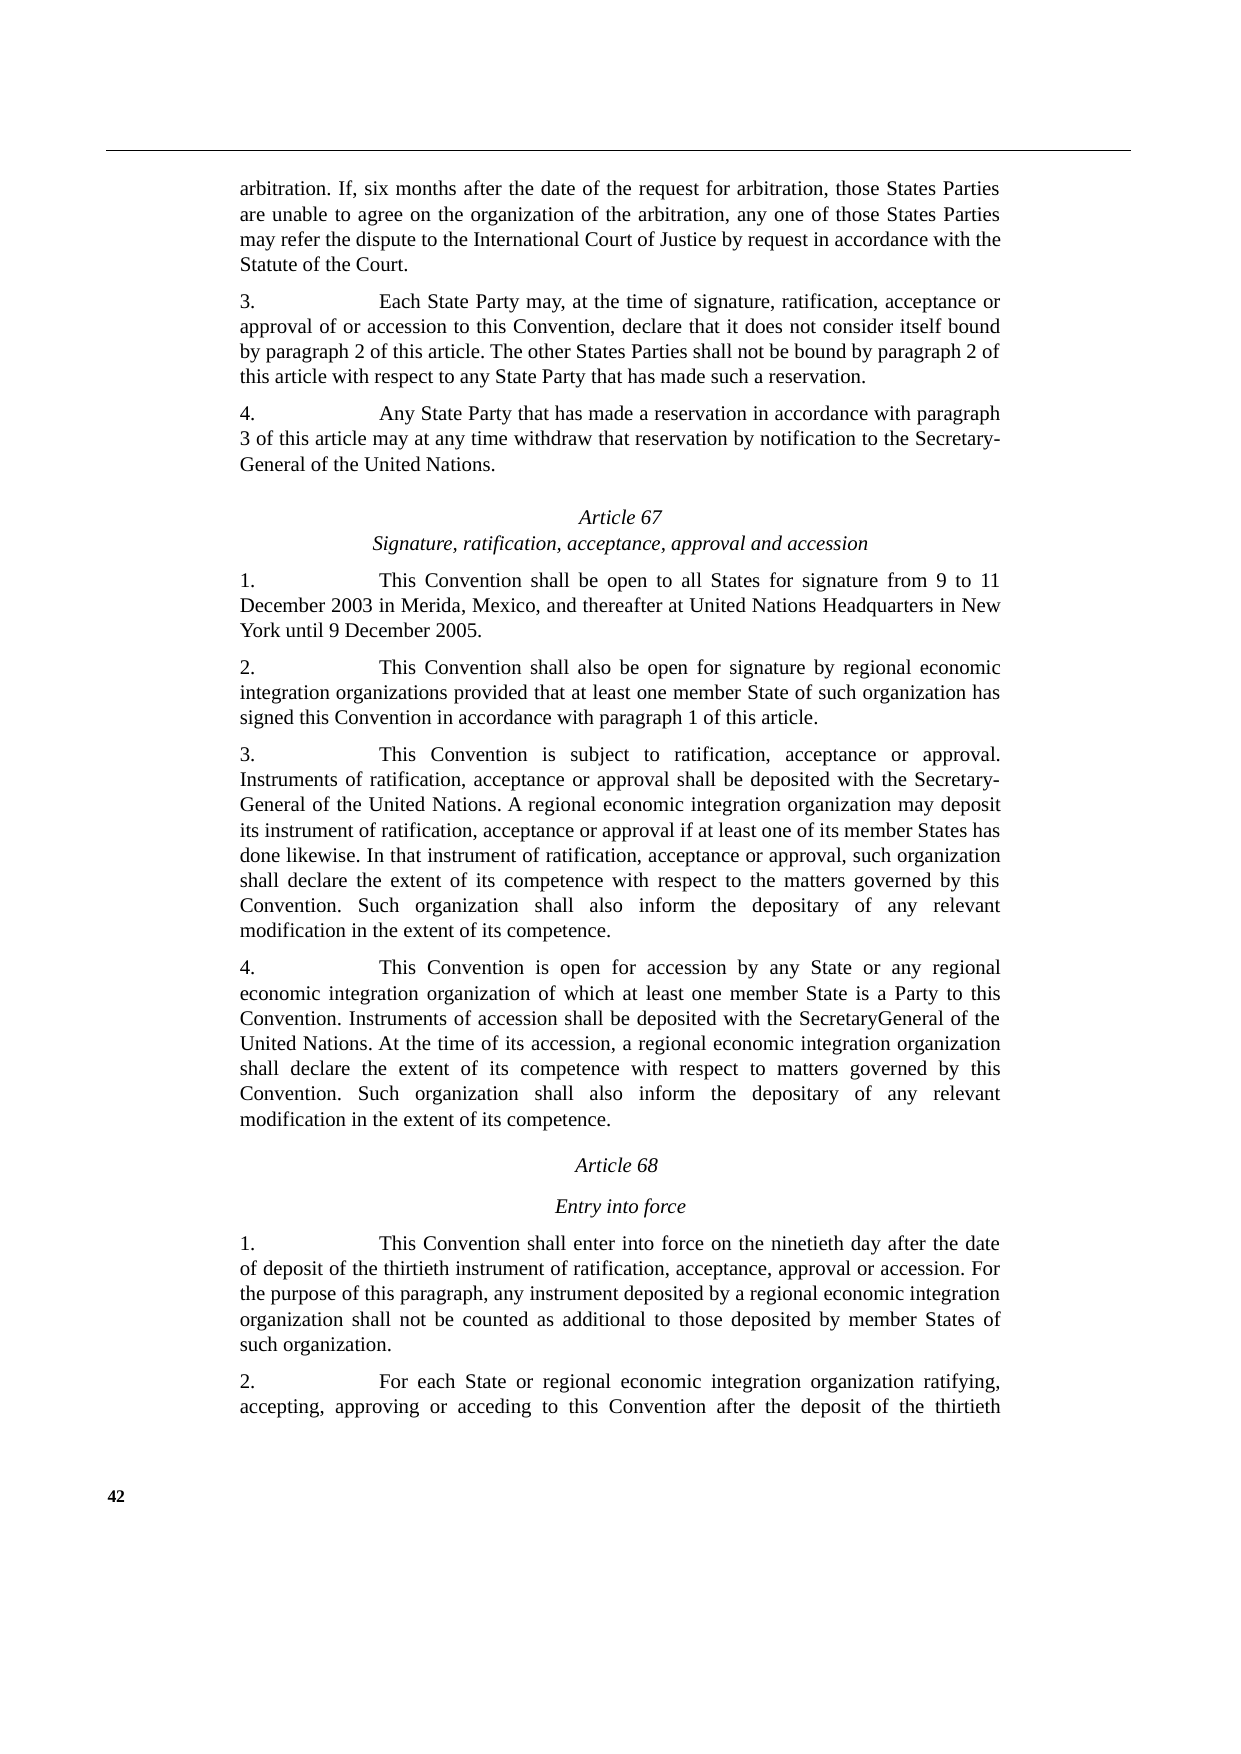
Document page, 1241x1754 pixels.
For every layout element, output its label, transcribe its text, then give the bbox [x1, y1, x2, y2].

subtitle Entry into force [310, 1194, 931, 1218]
text Article 67 [310, 505, 931, 529]
list This Convention is subject to ratification, acceptance or approval. Instruments of ratification, acceptance or approval shall be deposited with the Secretary-General of the United Nations. A regional economic integration organization may deposit its instrument of ratification, acceptance or approval if at least one of its member States has done likewise. In that instrument of ratification, acceptance or approval, such organization shall declare the extent of its competence with respect to the matters governed by this Convention. Such organization shall also inform the depositary of any relevant modification in the extent of its competence. [239, 742, 1002, 942]
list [239, 176, 1002, 276]
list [239, 1368, 1002, 1418]
list This Convention shall also be open for signature by regional economic integration organizations provided that at least one member State of such organization has signed this Convention in accordance with paragraph 1 of this article. [239, 655, 1002, 729]
subtitle Signature, ratification, acceptance, approval and accession [310, 530, 931, 554]
list This Convention shall enter into force on the ninetieth day after the date of deposit of the thirtieth instrument of ratification, acceptance, approval or accession. For the purpose of this paragraph, any instrument deposited by a regional economic integration organization shall not be counted as additional to those deposited by member States of such organization. [239, 1231, 1002, 1356]
list Any State Party that has made a reservation in accordance with paragraph 3 of this article may at any time withdraw that reservation by notification to the Secretary-General of the United Nations. [239, 401, 1002, 476]
list This Convention is open for accession by any State or any regional economic integration organization of which at least one member State is a Party to this Convention. Instruments of accession shall be deposited with the SecretaryGeneral of the United Nations. At the time of its accession, a regional economic integration organization shall declare the extent of its competence with respect to matters governed by this Convention. Such organization shall also inform the depositary of any relevant modification in the extent of its competence. [239, 955, 1002, 1131]
text Article 68 [107, 1153, 1002, 1177]
list This Convention shall be open to all States for signature from 9 to 11 December 2003 in Merida, Mexico, and thereafter at United Nations Headquarters in New York until 9 December 2005. [239, 568, 1002, 642]
list Each State Party may, at the time of signature, ratification, acceptance or approval of or accession to this Convention, declare that it does not consider itself bound by paragraph 2 of this article. The other States Parties shall not be bound by paragraph 2 of this article with respect to any State Party that has made such a reservation. [239, 289, 1002, 388]
